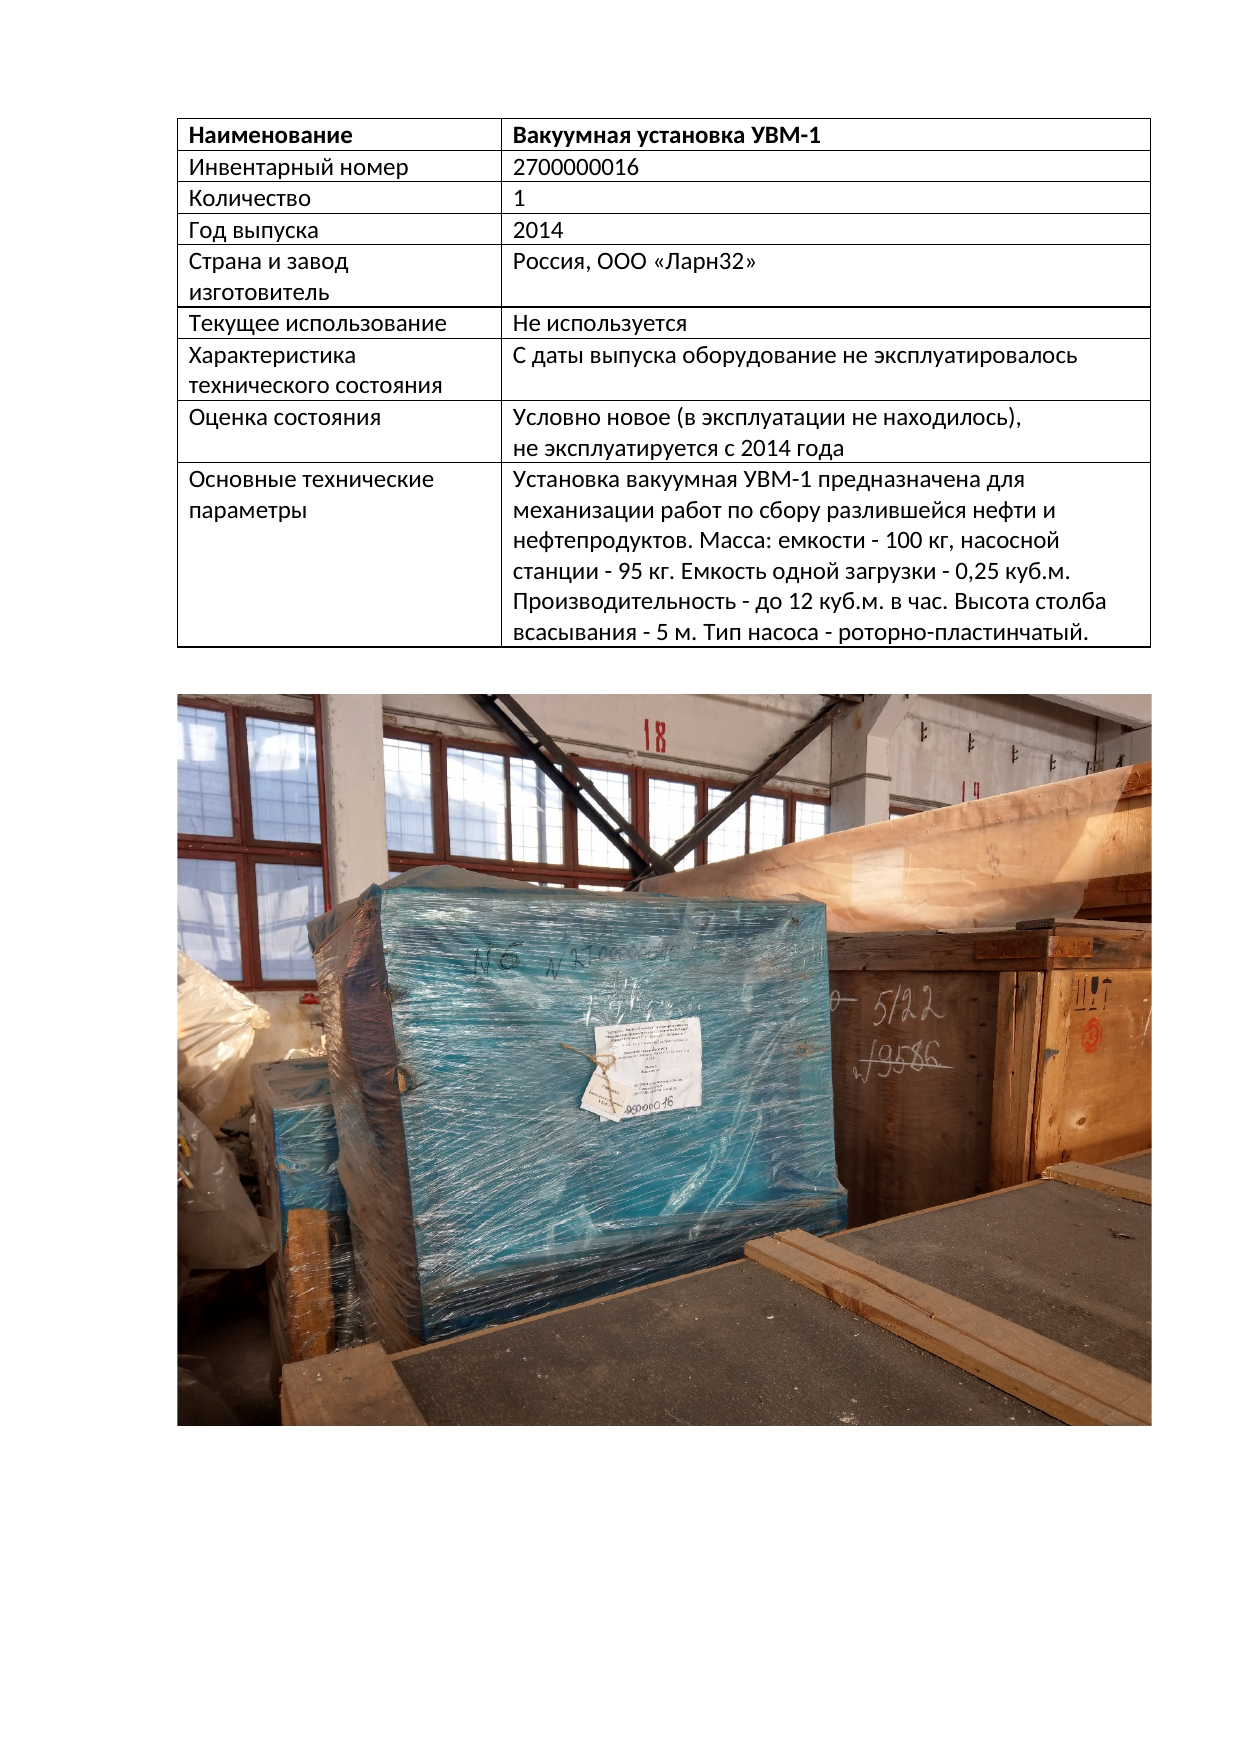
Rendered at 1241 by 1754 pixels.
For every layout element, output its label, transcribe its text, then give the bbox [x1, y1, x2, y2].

table_cell Не используется [502, 308, 1150, 338]
table_cell Количество [178, 182, 501, 213]
table_header Наименование [178, 119, 501, 150]
table_header Вакуумная установка УВМ-1 [502, 119, 1150, 150]
picture [177, 694, 1152, 1426]
table_cell 2700000016 [502, 151, 1150, 181]
table_cell Основные технические параметры [178, 463, 501, 646]
table_cell Страна и завод изготовитель [178, 245, 501, 306]
table_cell Инвентарный номер [178, 151, 501, 181]
table_cell Текущее использование [178, 308, 501, 338]
table_cell Оценка состояния [178, 401, 501, 462]
table_cell 1 [502, 182, 1150, 213]
table_cell Установка вакуумная УВМ-1 предназначена для механизации работ по сбору разлившейся нефти и нефтепродуктов. Масса: емкости - 100 кг, насосной станции - 95 кг. Емкость одной загрузки - 0,25 куб.м. Производительность - до 12 куб.м. в час. Высота столба всасывания - 5 м. Тип насоса - роторно-пластинчатый. [502, 463, 1150, 646]
table_cell Условно новое (в эксплуатации не находилось), не эксплуатируется с 2014 года [502, 401, 1150, 462]
table_cell 2014 [502, 214, 1150, 244]
table_cell Характеристика технического состояния [178, 339, 501, 400]
table_cell С даты выпуска оборудование не эксплуатировалось [502, 339, 1150, 400]
table_cell Год выпуска [178, 214, 501, 244]
table_cell Россия, ООО «Ларн32» [502, 245, 1150, 306]
